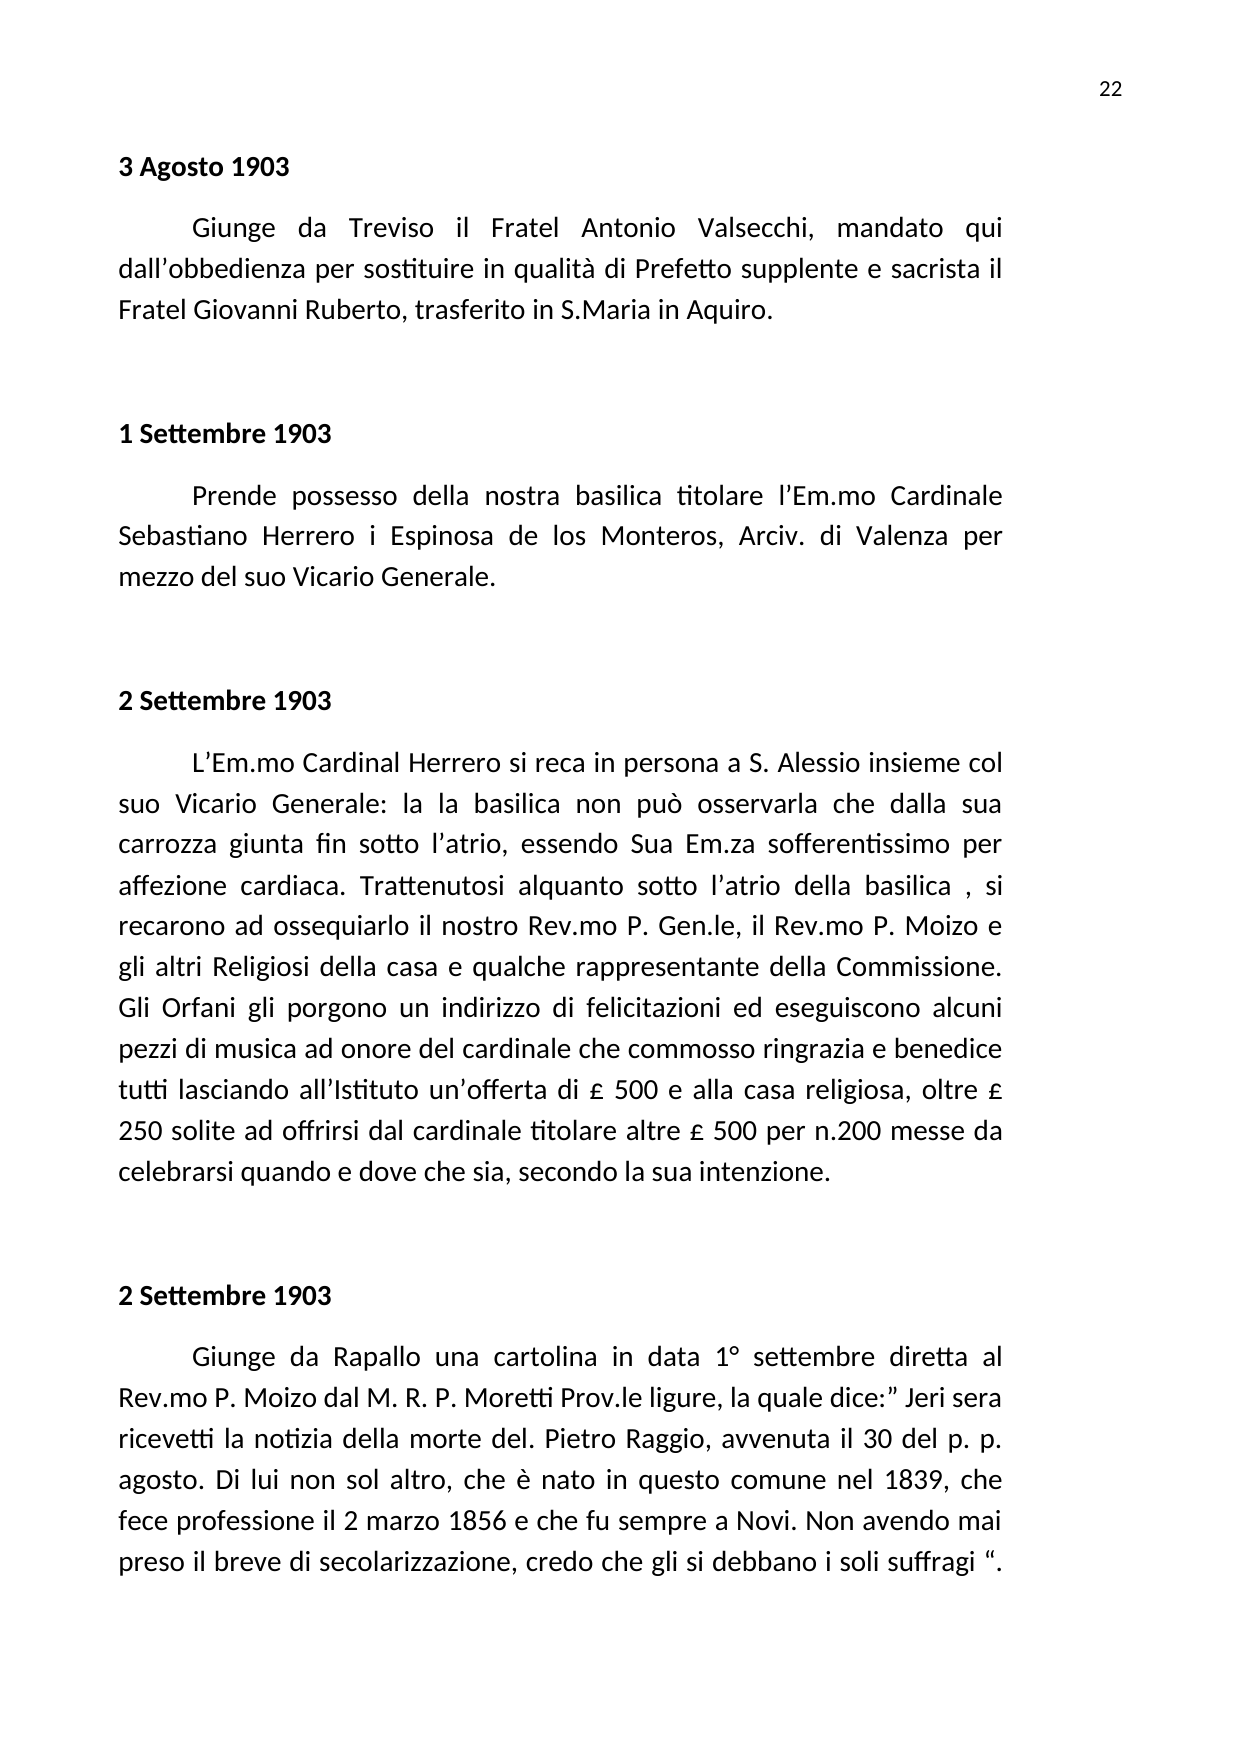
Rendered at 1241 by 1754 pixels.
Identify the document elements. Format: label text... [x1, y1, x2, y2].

text L’Em.mo Cardinal Herrero si reca in persona a S. Alessio insieme col suo Vicario Generale: la la basilica non può osservarla che dalla sua carrozza giunta fin sotto l’atrio, essendo Sua Em.za sofferentissimo per affezione cardiaca. Trattenutosi alquanto sotto l’atrio della basilica , si recarono ad ossequiarlo il nostro Rev.mo P. Gen.le, il Rev.mo P. Moizo e gli altri Religiosi della casa e qualche rappresentante della Commissione. Gli Orfani gli porgono un indirizzo di felicitazioni ed eseguiscono alcuni pezzi di musica ad onore del cardinale che commosso ringrazia e benedice tutti lasciando all’Istituto un’offerta di £ 500 e alla casa religiosa, oltre £ 250 solite ad offrirsi dal cardinale titolare altre £ 500 per n.200 messe da celebrarsi quando e dove che sia, secondo la sua intenzione. [118, 744, 1004, 1189]
text Prende possesso della nostra basilica titolare l’Em.mo Cardinale Sebastiano Herrero i Espinosa de los Monteros, Arciv. di Valenza per mezzo del suo Vicario Generale. [118, 477, 1004, 594]
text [118, 1338, 1004, 1579]
text 2 Settembre 1903 [118, 682, 1004, 718]
text 3 Agosto 1903 [118, 148, 1004, 183]
text Giunge da Treviso il Fratel Antonio Valsecchi, mandato qui dall’obbedienza per sostituire in qualità di Prefetto supplente e sacrista il Fratel Giovanni Ruberto, trasferito in S.Maria in Aquiro. [118, 209, 1004, 327]
text 1 Settembre 1903 [118, 415, 1004, 450]
text 2 Settembre 1903 [118, 1277, 1004, 1312]
